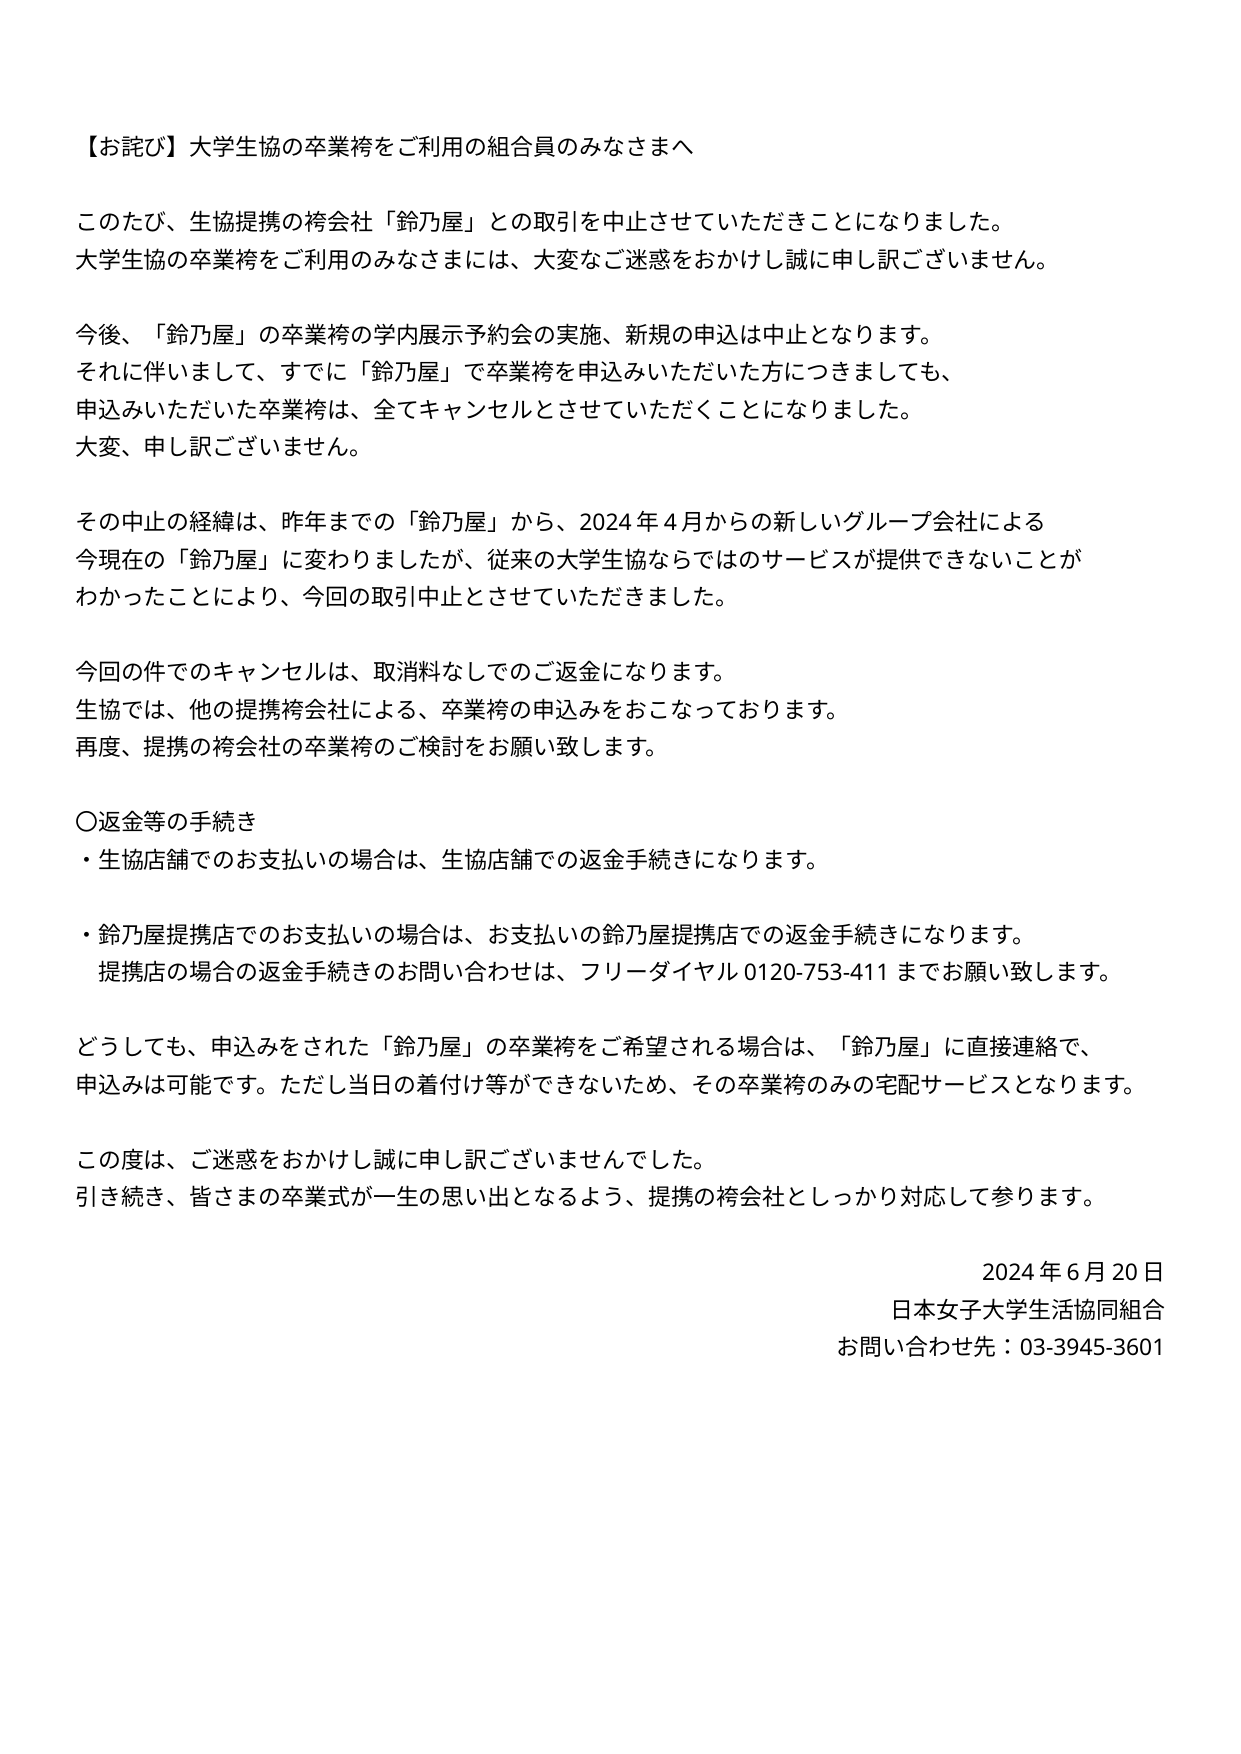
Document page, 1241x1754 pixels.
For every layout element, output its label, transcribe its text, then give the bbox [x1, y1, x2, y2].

text 大学生協の卒業袴をご利用のみなさまには、大変なご迷惑をおかけし誠に申し訳ございません。 [75, 239, 1165, 277]
text 今現在の「鈴乃屋」に変わりましたが、従来の大学生協ならではのサービスが提供できないことが [75, 539, 1165, 577]
text この度は、ご迷惑をおかけし誠に申し訳ございませんでした。 [75, 1139, 1165, 1177]
text 大変、申し訳ございません。 [75, 427, 1165, 464]
text 今後、「鈴乃屋」の卒業袴の学内展示予約会の実施、新規の申込は中止となります。 [75, 314, 1165, 352]
text それに伴いまして、すでに「鈴乃屋」で卒業袴を申込みいただいた方につきましても、 [75, 352, 1165, 389]
text 申込みは可能です。ただし当日の着付け等ができないため、その卒業袴のみの宅配サービスとなります。 [75, 1064, 1165, 1102]
text 生協では、他の提携袴会社による、卒業袴の申込みをおこなっております。 [75, 689, 1165, 727]
text 申込みいただいた卒業袴は、全てキャンセルとさせていただくことになりました。 [75, 389, 1165, 427]
text その中止の経緯は、昨年までの「鈴乃屋」から、2024年4月からの新しいグループ会社による [75, 502, 1165, 539]
text 再度、提携の袴会社の卒業袴のご検討をお願い致します。 [75, 727, 1165, 764]
text このたび、生協提携の袴会社「鈴乃屋」との取引を中止させていただきことになりました。 [75, 202, 1165, 239]
text 日本女子大学生活協同組合 [75, 1289, 1165, 1327]
text どうしても、申込みをされた「鈴乃屋」の卒業袴をご希望される場合は、「鈴乃屋」に直接連絡で、 [75, 1027, 1165, 1064]
text お問い合わせ先：03-3945-3601 [75, 1327, 1165, 1364]
text 2024年6月20日 [75, 1252, 1165, 1289]
text 【お詫び】大学生協の卒業袴をご利用の組合員のみなさまへ [75, 127, 1165, 164]
text 〇返金等の手続き [75, 802, 1165, 839]
text ・生協店舗でのお支払いの場合は、生協店舗での返金手続きになります。 [75, 839, 1165, 877]
text 提携店の場合の返金手続きのお問い合わせは、フリーダイヤル0120-753-411 までお願い致します。 [75, 952, 1165, 989]
text ・鈴乃屋提携店でのお支払いの場合は、お支払いの鈴乃屋提携店での返金手続きになります。 [75, 914, 1165, 952]
text わかったことにより、今回の取引中止とさせていただきました。 [75, 577, 1165, 614]
text 今回の件でのキャンセルは、取消料なしでのご返金になります。 [75, 652, 1165, 689]
text 引き続き、皆さまの卒業式が一生の思い出となるよう、提携の袴会社としっかり対応して参ります。 [75, 1177, 1165, 1214]
